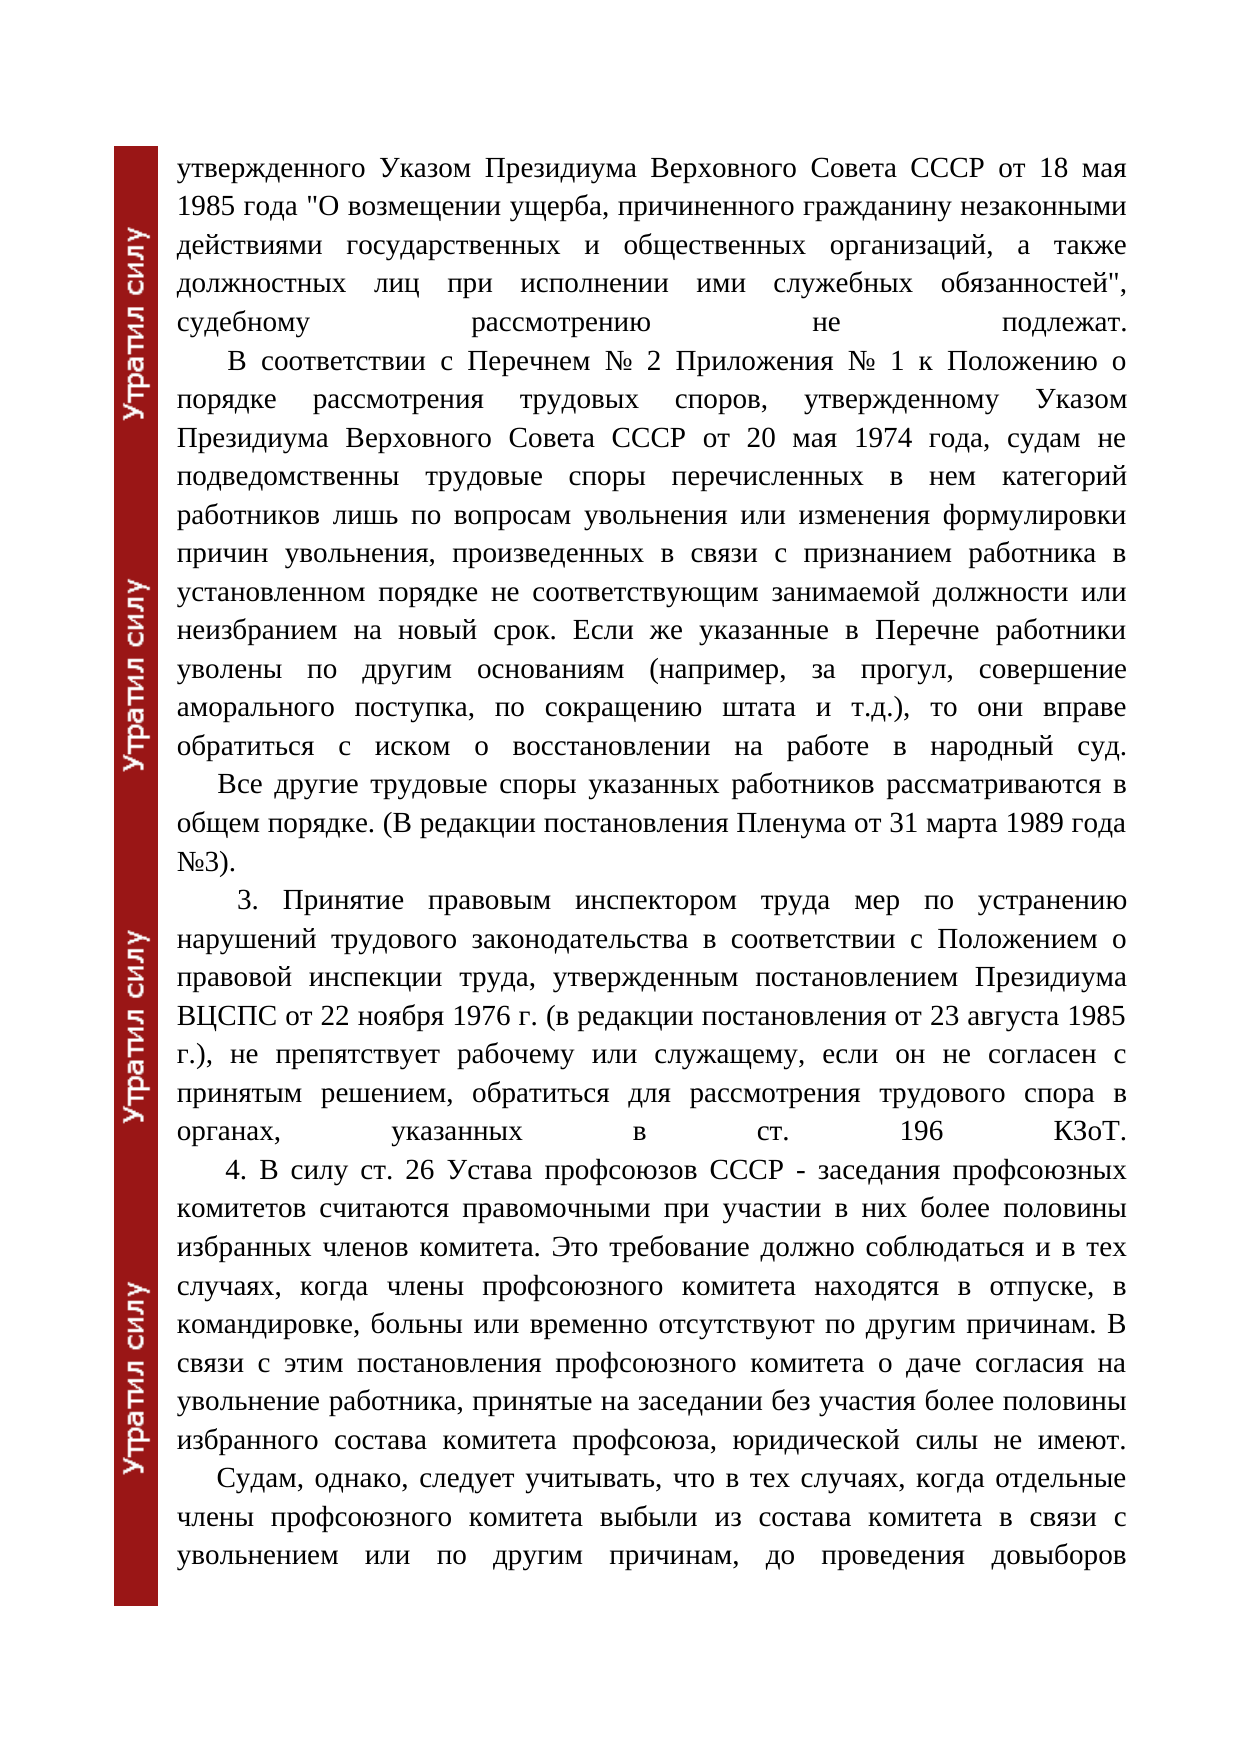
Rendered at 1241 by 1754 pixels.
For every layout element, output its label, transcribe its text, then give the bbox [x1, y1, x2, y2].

picture [114, 146, 158, 150]
picture [114, 1571, 158, 1606]
